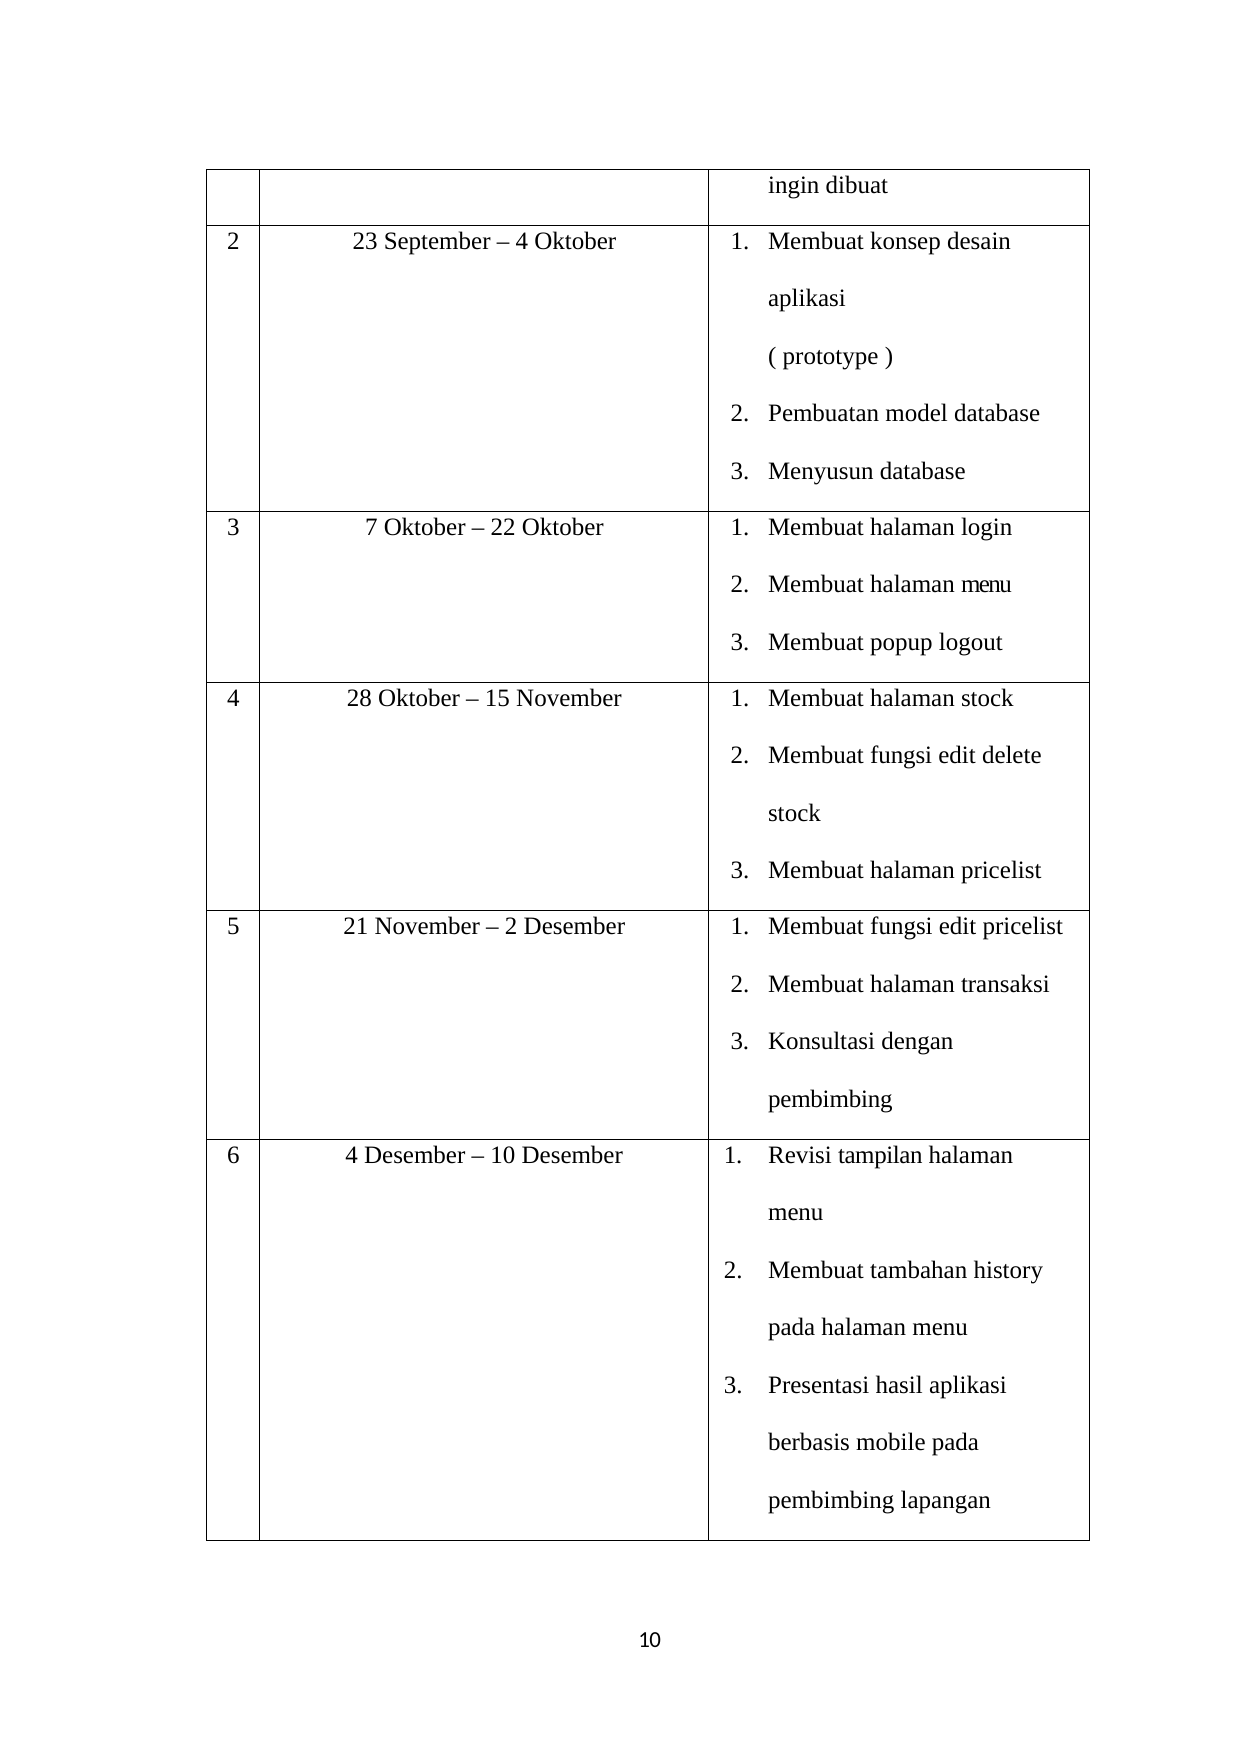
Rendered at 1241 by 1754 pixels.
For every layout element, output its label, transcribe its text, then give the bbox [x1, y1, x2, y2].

table_cell 3 [207, 512, 259, 682]
table_cell 21 November – 2 Desember [260, 911, 708, 1139]
table_cell Membuat halaman stock Membuat fungsi edit delete stock Membuat halaman pricelist [709, 683, 1089, 910]
table_cell Membuat fungsi edit pricelist Membuat halaman transaksi Konsultasi dengan pembimbing [709, 911, 1089, 1139]
table_cell Revisi tampilan halaman menu Membuat tambahan history pada halaman menu Presentasi hasil aplikasi berbasis mobile pada pembimbing lapangan [709, 1140, 1089, 1540]
table_cell 1 [207, 170, 259, 225]
table_cell Membuat konsep desain aplikasi ( prototype ) Pembuatan model database Menyusun database [709, 226, 1089, 511]
table_cell 4 [207, 683, 259, 910]
table_cell 28 Oktober – 15 November [260, 683, 708, 910]
table_cell 2 [207, 226, 259, 511]
table_cell 23 September – 4 Oktober [260, 226, 708, 511]
table_cell 6 [207, 1140, 259, 1540]
table_cell 4 Desember – 10 Desember [260, 1140, 708, 1540]
table_cell 5 [207, 911, 259, 1139]
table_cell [260, 170, 708, 225]
table_cell Membuat halaman login Membuat halaman menu Membuat popup logout [709, 512, 1089, 682]
table_cell 7 Oktober – 22 Oktober [260, 512, 708, 682]
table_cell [709, 170, 1089, 225]
